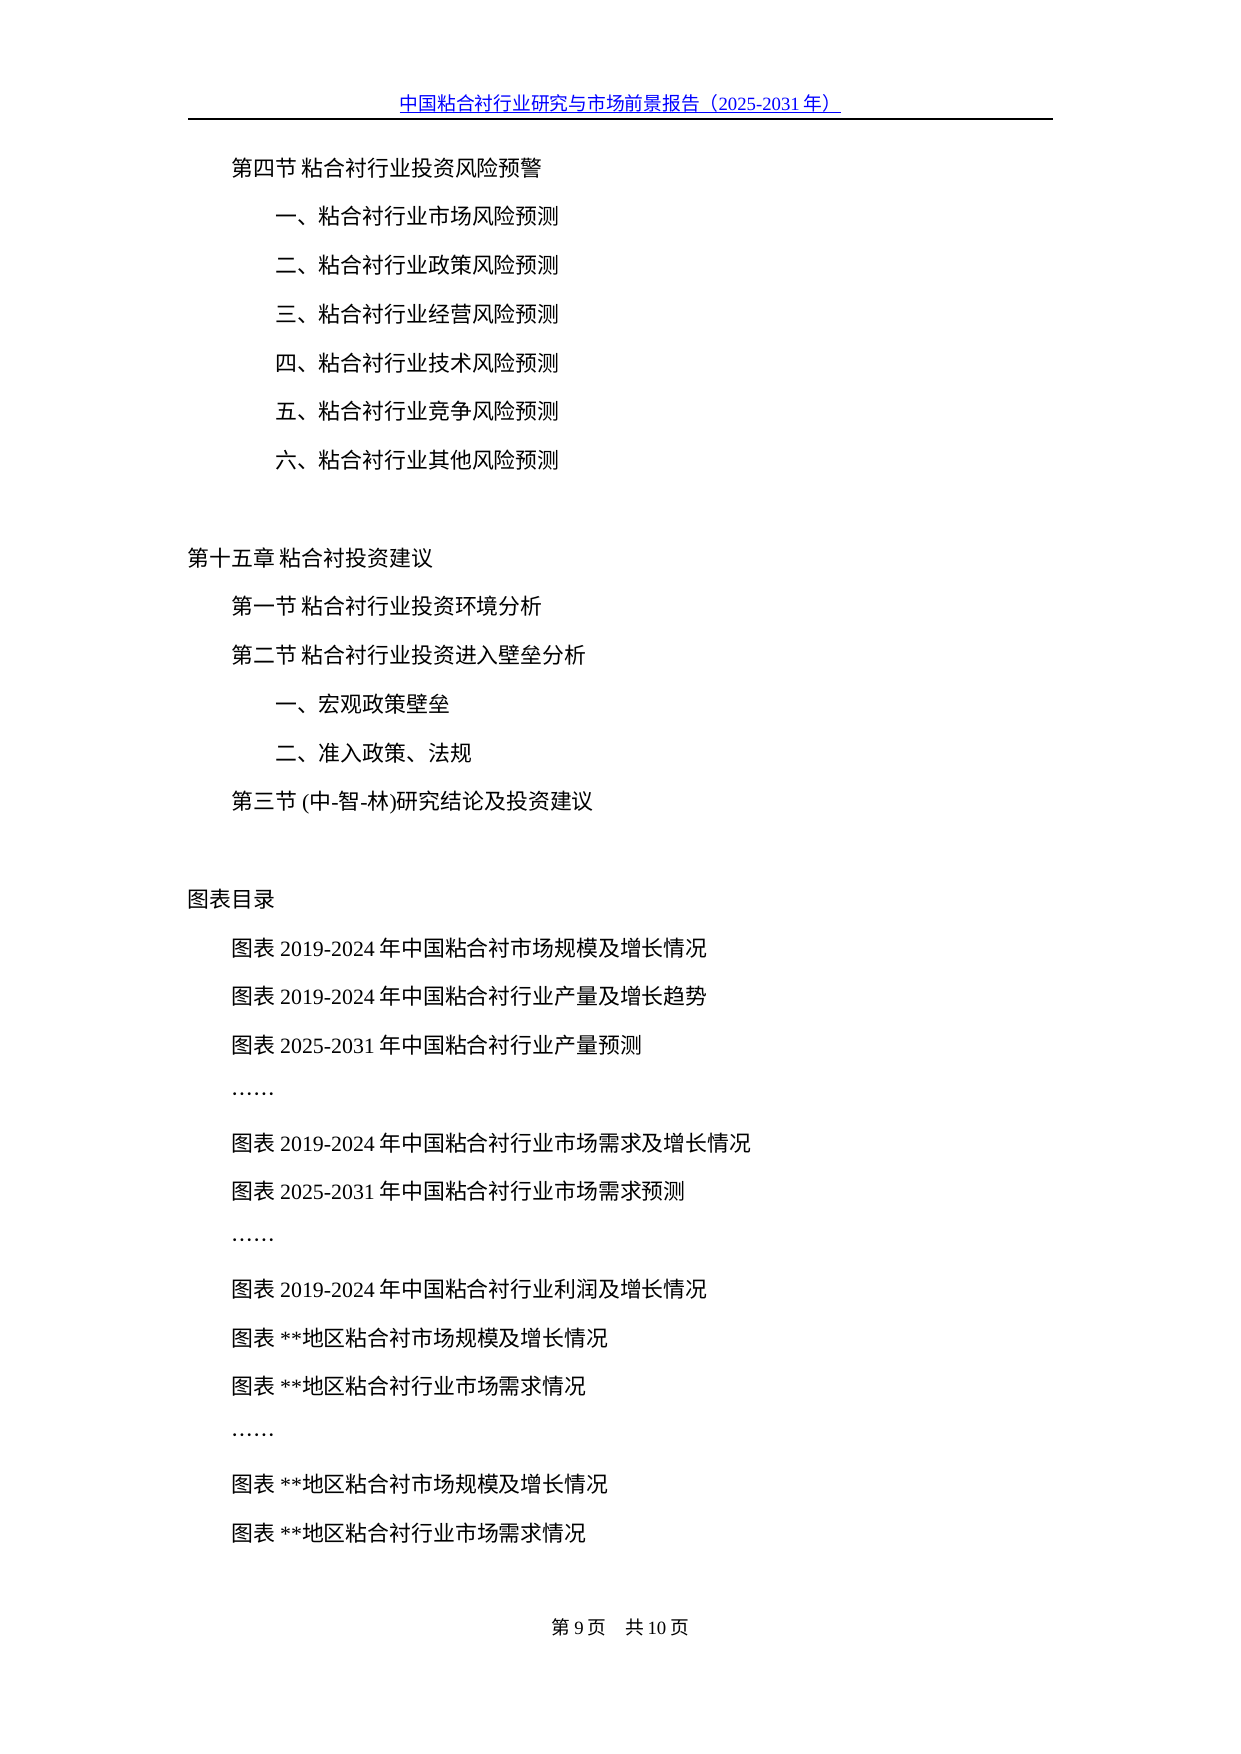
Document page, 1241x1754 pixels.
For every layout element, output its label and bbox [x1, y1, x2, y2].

text [187, 150, 1053, 1548]
